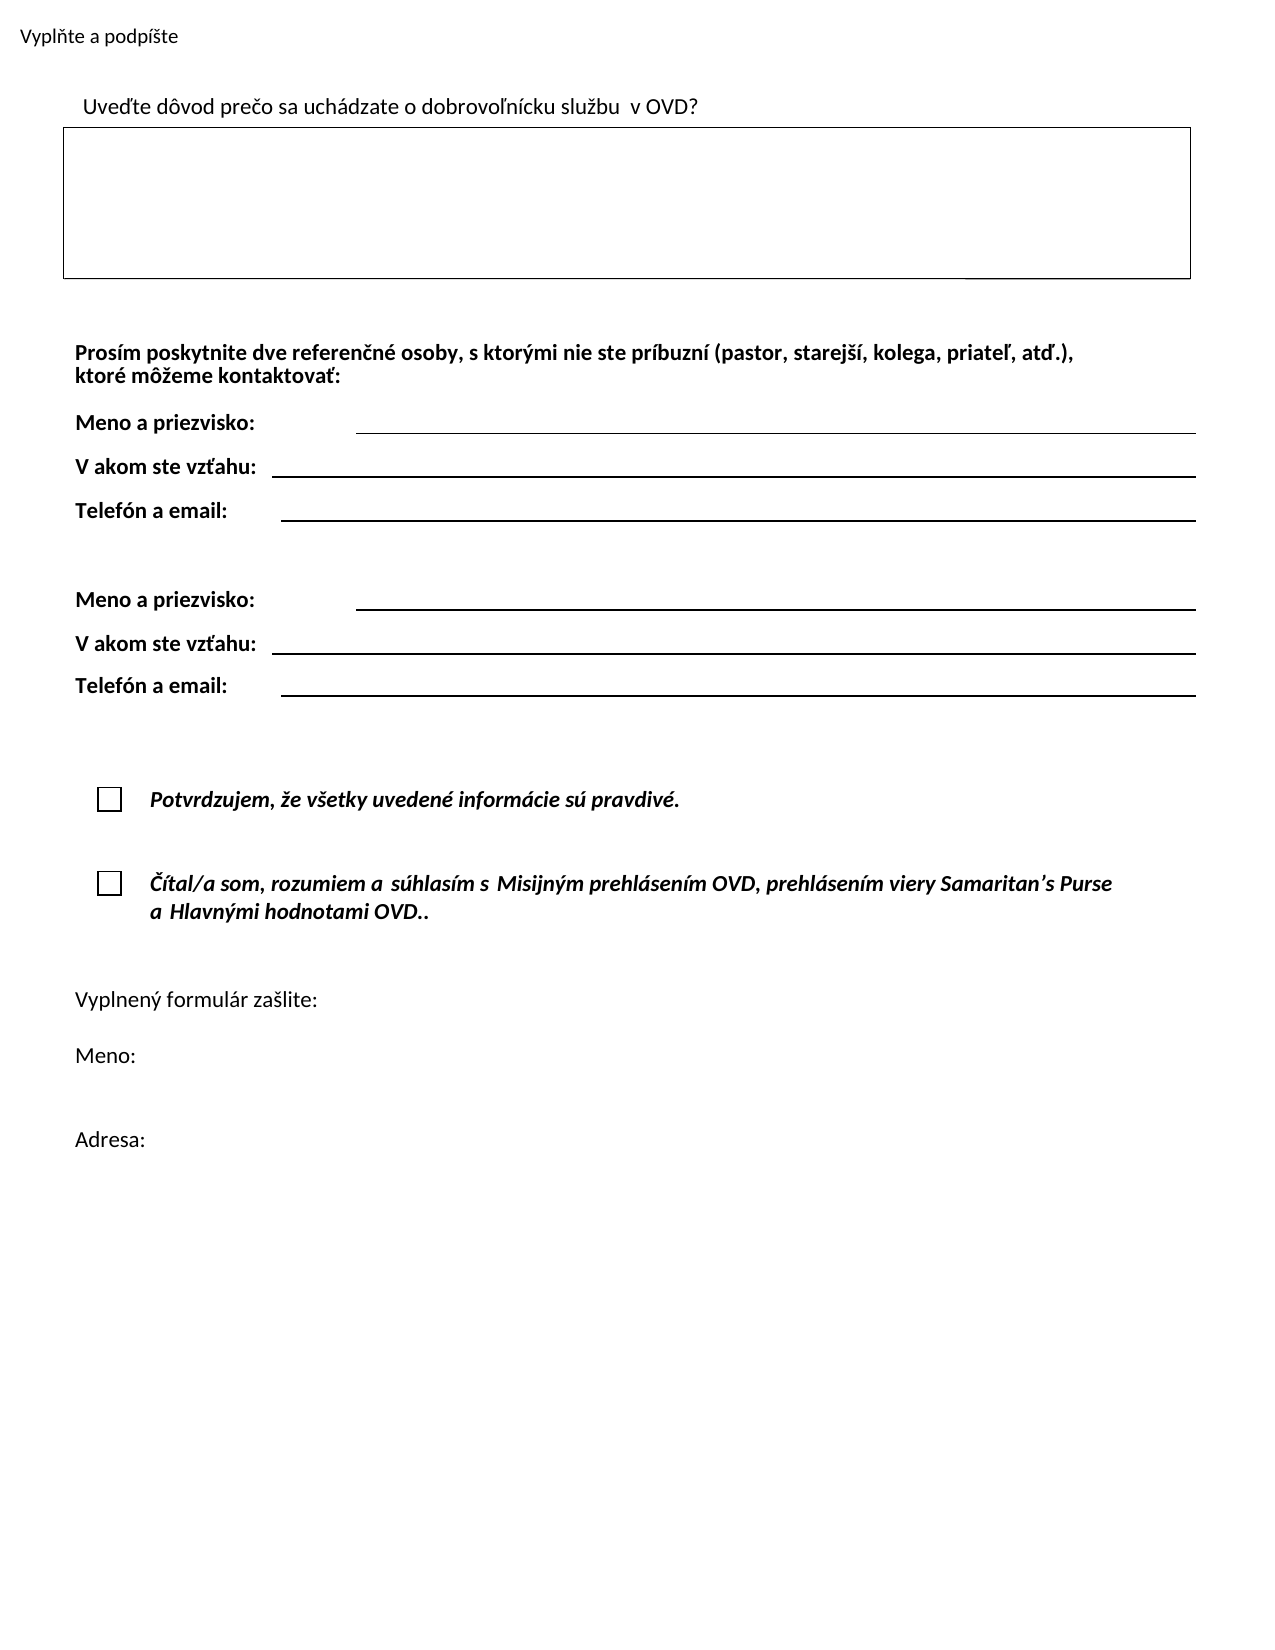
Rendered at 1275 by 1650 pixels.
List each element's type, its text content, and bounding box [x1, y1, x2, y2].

table_cell Telefón a email: [54, 667, 1126, 700]
text Vyplnený formulár zašlite: [75, 985, 454, 1013]
table_cell Telefón a email: [54, 490, 1126, 556]
table_header Prosím poskytnite dve referenčné osoby, s ktorými nie ste príbuzní (pastor, starejší, kolega, priateľ, atď.), ktoré môžeme kontaktovať: [54, 342, 1126, 402]
text Uveďte dôvod prečo sa uchádzate o dobrovoľnícku službu v OVD? [77, 92, 1208, 120]
table_cell Meno a priezvisko: [54, 556, 1126, 623]
text Adresa: [75, 1125, 1208, 1153]
table_cell Meno a priezvisko: [54, 402, 1126, 446]
text Meno: [75, 1041, 454, 1069]
table_cell V akom ste vzťahu: [54, 446, 1126, 490]
text Čítal/a som, rozumiem a súhlasím s Misijným prehlásením OVD, prehlásením viery Samaritan’s Purse a Hlavnými hodnotami OVD.. [150, 869, 1199, 926]
subtitle Potvrdzujem, že všetky uvedené informácie sú pravdivé. [150, 786, 1208, 813]
table_cell V akom ste vzťahu: [54, 623, 1126, 667]
